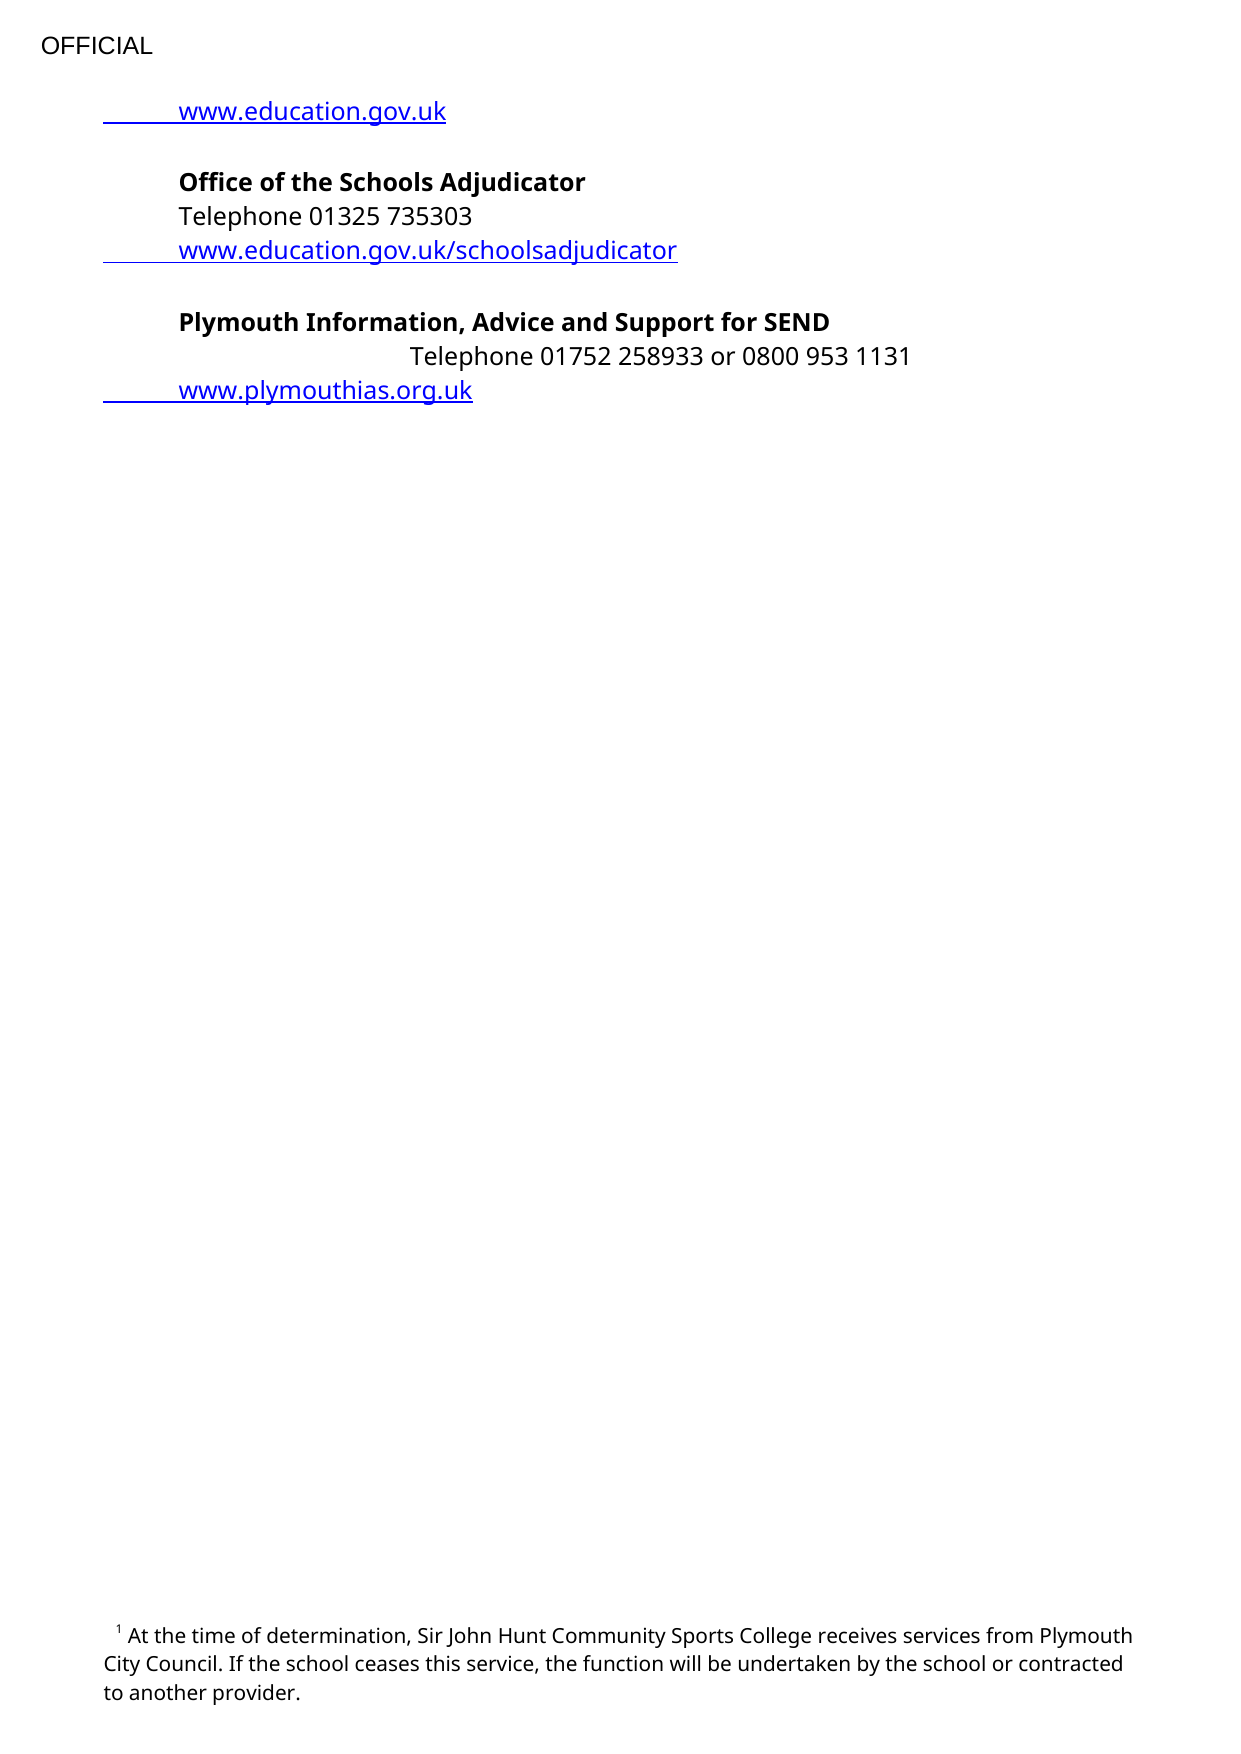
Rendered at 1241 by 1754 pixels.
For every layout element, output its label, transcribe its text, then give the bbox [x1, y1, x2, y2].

list Telephone 01752 258933 or 0800 953 1131 [103, 338, 1137, 372]
list www.plymouthias.org.uk [103, 372, 1137, 407]
list www.education.gov.uk/schoolsadjudicator [103, 233, 1137, 267]
list Office of the Schools Adjudicator [103, 165, 1137, 199]
list Plymouth Information, Advice and Support for SEND [103, 304, 1137, 338]
list www.education.gov.uk [103, 93, 1137, 127]
list Telephone 01325 735303 [103, 199, 1137, 233]
